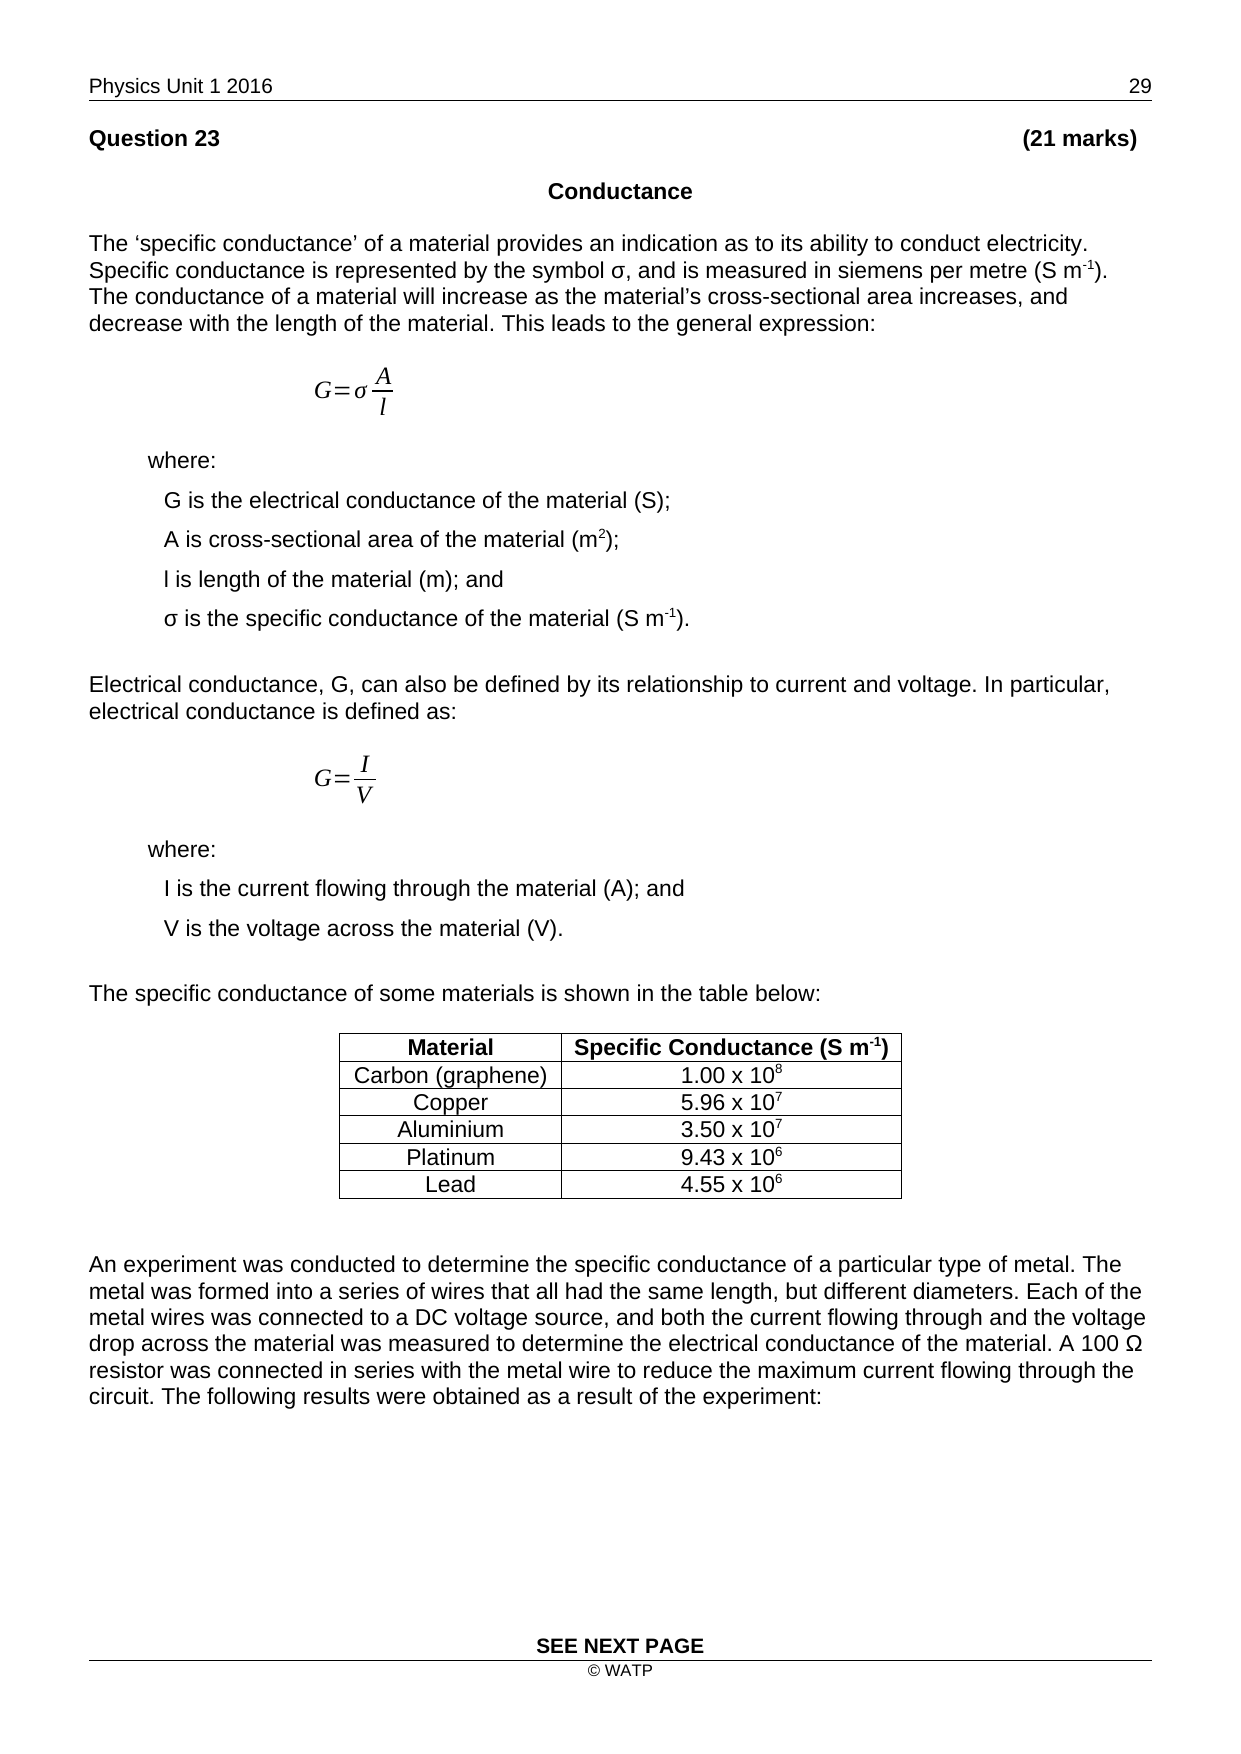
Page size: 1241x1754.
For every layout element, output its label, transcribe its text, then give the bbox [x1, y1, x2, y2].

text A is cross-sectional area of the material (m2); [89, 526, 1152, 553]
text where: [89, 447, 1152, 474]
text σ is the specific conductance of the material (S m-1). [89, 605, 1152, 632]
text where: [89, 836, 1152, 862]
text The ‘specific conductance’ of a material provides an indication as to its ability to conduct electricity. Specific conductance is represented by the symbol σ, and is measured in siemens per metre (S m-1). The conductance of a material will increase as the material’s cross-sectional area increases, and decrease with the length of the material. This leads to the general expression: [89, 230, 1152, 336]
text l is length of the material (m); and [89, 566, 1152, 592]
text I is the current flowing through the material (A); and [89, 875, 1152, 901]
table_cell 3.50 x 107 [562, 1116, 901, 1143]
text Question 23 (21 marks) [89, 125, 1152, 151]
text An experiment was conducted to determine the specific conductance of a particular type of metal. The metal was formed into a series of wires that all had the same length, but different diameters. Each of the metal wires was connected to a DC voltage source, and both the current flowing through and the voltage drop across the material was measured to determine the electrical conductance of the material. A 100 Ω resistor was connected in series with the metal wire to reduce the maximum current flowing through the circuit. The following results were obtained as a result of the experiment: [89, 1251, 1152, 1409]
table_cell 5.96 x 107 [562, 1089, 901, 1115]
table_cell Copper [340, 1089, 561, 1115]
text The specific conductance of some materials is shown in the table below: [89, 980, 1152, 1007]
table_header Specific Conductance (S m-1) [562, 1034, 901, 1061]
text Conductance [89, 178, 1152, 204]
table_cell 1.00 x 108 [562, 1062, 901, 1088]
text V is the voltage across the material (V). [89, 914, 1152, 941]
table_cell 4.55 x 106 [562, 1171, 901, 1197]
table_cell Platinum [340, 1144, 561, 1170]
table_cell Aluminium [340, 1116, 561, 1143]
table_cell Carbon (graphene) [340, 1062, 561, 1088]
table_header Material [340, 1034, 561, 1061]
text G is the electrical conductance of the material (S); [89, 487, 1152, 513]
table_cell 9.43 x 106 [562, 1144, 901, 1170]
text Electrical conductance, G, can also be defined by its relationship to current and voltage. In particular, electrical conductance is defined as: [89, 671, 1152, 724]
table_cell Lead [340, 1171, 561, 1197]
